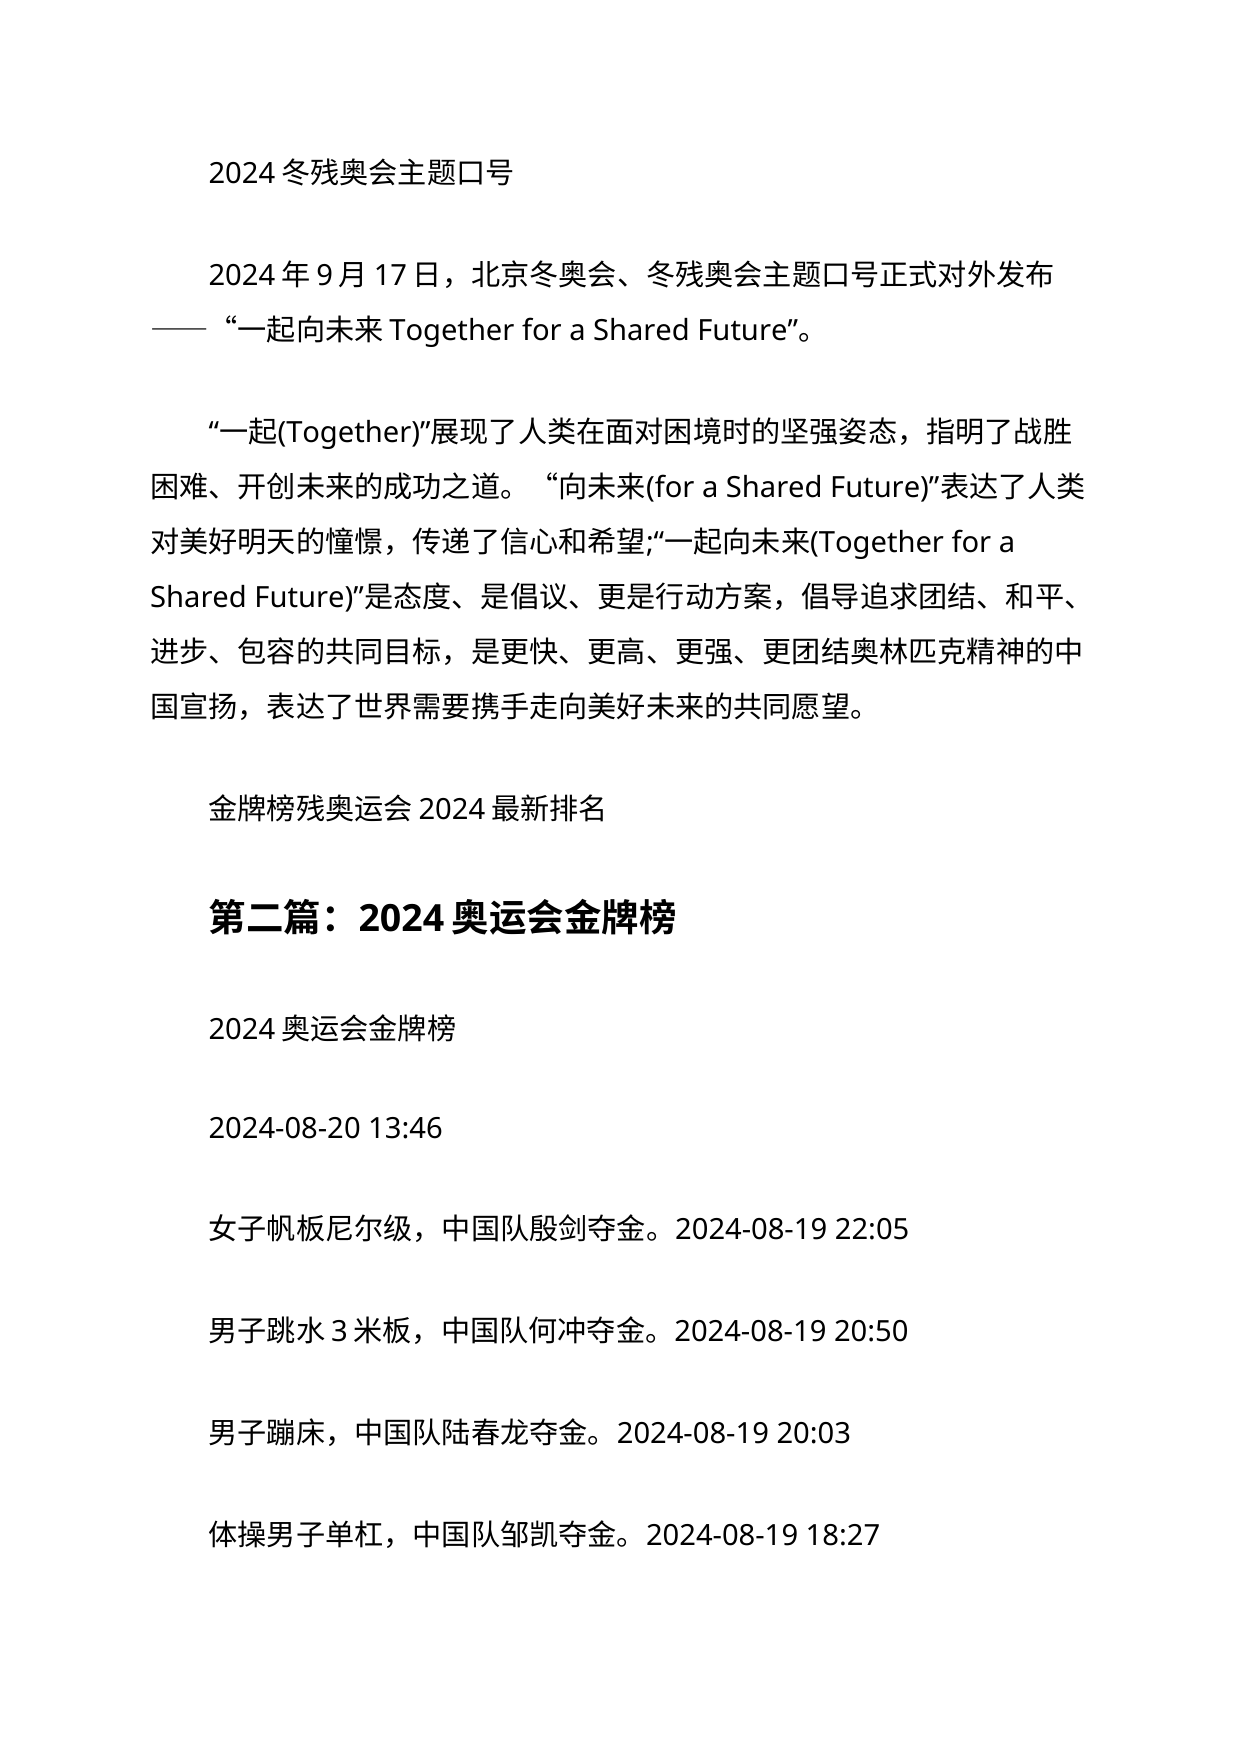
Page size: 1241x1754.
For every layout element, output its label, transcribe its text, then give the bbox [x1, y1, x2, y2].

text 体操男子单杠，中国队邹凯夺金。2024-08-19 18:27 [150, 1512, 1090, 1554]
text 2024冬残奥会主题口号 [150, 150, 1090, 192]
text 第二篇：2024奥运会金牌榜 [150, 888, 1090, 942]
text 2024-08-20 13:46 [150, 1107, 1090, 1147]
text 金牌榜残奥运会2024最新排名 [150, 786, 1090, 828]
text 2024年9月17日，北京冬奥会、冬残奥会主题口号正式对外发布——“一起向未来Together for a Shared Future”。 [150, 252, 1090, 349]
text 2024奥运会金牌榜 [150, 1005, 1090, 1048]
text “一起(Together)”展现了人类在面对困境时的坚强姿态，指明了战胜困难、开创未来的成功之道。“向未来(for a Shared Future)”表达了人类对美好明天的憧憬，传递了信心和希望;“一起向未来(Together for a Shared Future)”是态度、是倡议、更是行动方案，倡导追求团结、和平、进步、包容的共同目标，是更快、更高、更强、更团结奥林匹克精神的中国宣扬，表达了世界需要携手走向美好未来的共同愿望。 [150, 409, 1090, 726]
text 女子帆板尼尔级，中国队殷剑夺金。2024-08-19 22:05 [150, 1206, 1090, 1248]
text 男子跳水3米板，中国队何冲夺金。2024-08-19 20:50 [150, 1308, 1090, 1350]
text 男子蹦床，中国队陆春龙夺金。2024-08-19 20:03 [150, 1409, 1090, 1452]
